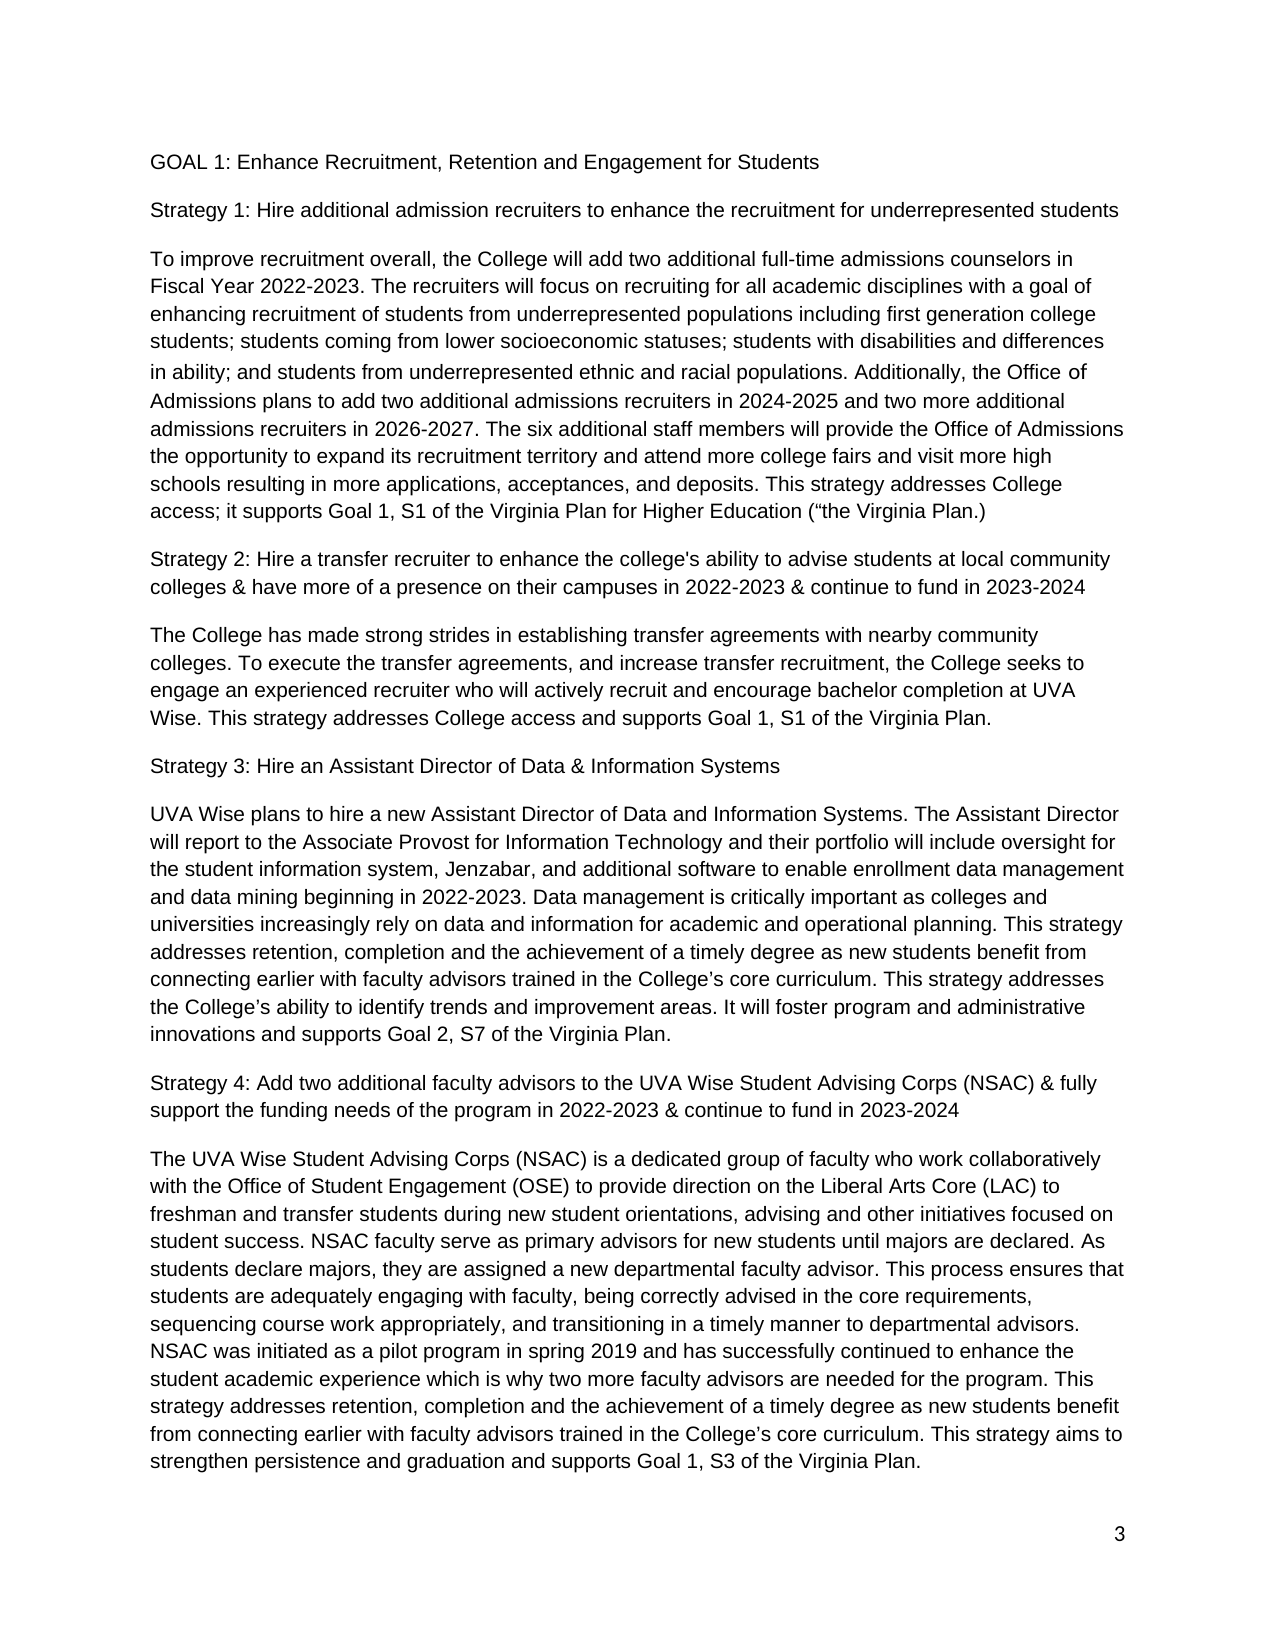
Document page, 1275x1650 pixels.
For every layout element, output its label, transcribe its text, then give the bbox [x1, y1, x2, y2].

text UVA Wise plans to hire a new Assistant Director of Data and Information Systems. The Assistant Director will report to the Associate Provost for Information Technology and their portfolio will include oversight for the student information system, Jenzabar, and additional software to enable enrollment data management and data mining beginning in 2022-2023. Data management is critically important as colleges and universities increasingly rely on data and information for academic and operational planning. This strategy addresses retention, completion and the achievement of a timely degree as new students benefit from connecting earlier with faculty advisors trained in the College’s core curriculum. This strategy addresses the College’s ability to identify trends and improvement areas. It will foster program and administrative innovations and supports Goal 2, S7 of the Virginia Plan. [150, 802, 1125, 1046]
subtitle Strategy 3: Hire an Assistant Director of Data & Information Systems [150, 754, 1125, 778]
subtitle Strategy 1: Hire additional admission recruiters to enhance the recruitment for underrepresented students [150, 198, 1125, 222]
subtitle Strategy 4: Add two additional faculty advisors to the UVA Wise Student Advising Corps (NSAC) & fully support the funding needs of the program in 2022-2023 & continue to fund in 2023-2024 [150, 1071, 1125, 1122]
subtitle Strategy 2: Hire a transfer recruiter to enhance the college's ability to advise students at local community colleges & have more of a presence on their campuses in 2022-2023 & continue to fund in 2023-2024 [150, 547, 1125, 599]
subtitle The College has made strong strides in establishing transfer agreements with nearby community colleges. To execute the transfer agreements, and increase transfer recruitment, the College seeks to engage an experienced recruiter who will actively recruit and encourage bachelor completion at UVA Wise. This strategy addresses College access and supports Goal 1, S1 of the Virginia Plan. [150, 623, 1125, 729]
text The UVA Wise Student Advising Corps (NSAC) is a dedicated group of faculty who work collaboratively with the Office of Student Engagement (OSE) to provide direction on the Liberal Arts Core (LAC) to freshman and transfer students during new student orientations, advising and other initiatives focused on student success. NSAC faculty serve as primary advisors for new students until majors are declared. As students declare majors, they are assigned a new departmental faculty advisor. This process ensures that students are adequately engaging with faculty, being correctly advised in the core requirements, sequencing course work appropriately, and transitioning in a timely manner to departmental advisors. NSAC was initiated as a pilot program in spring 2019 and has successfully continued to enhance the student academic experience which is why two more faculty advisors are needed for the program. This strategy addresses retention, completion and the achievement of a timely degree as new students benefit from connecting earlier with faculty advisors trained in the College’s core curriculum. This strategy aims to strengthen persistence and graduation and supports Goal 1, S3 of the Virginia Plan. [150, 1146, 1125, 1473]
subtitle GOAL 1: Enhance Recruitment, Retention and Engagement for Students [150, 150, 1125, 174]
text To improve recruitment overall, the College will add two additional full-time admissions counselors in Fiscal Year 2022-2023. The recruiters will focus on recruiting for all academic disciplines with a goal of enhancing recruitment of students from underrepresented populations including first generation college students; students coming from lower socioeconomic statuses; students with disabilities and differences in ability; and students from underrepresented ethnic and racial populations. Additionally, the Office of Admissions plans to add two additional admissions recruiters in 2024-2025 and two more additional admissions recruiters in 2026-2027. The six additional staff members will provide the Office of Admissions the opportunity to expand its recruitment territory and attend more college fairs and visit more high schools resulting in more applications, acceptances, and deposits. This strategy addresses College access; it supports Goal 1, S1 of the Virginia Plan for Higher Education (“the Virginia Plan.) [150, 247, 1125, 523]
